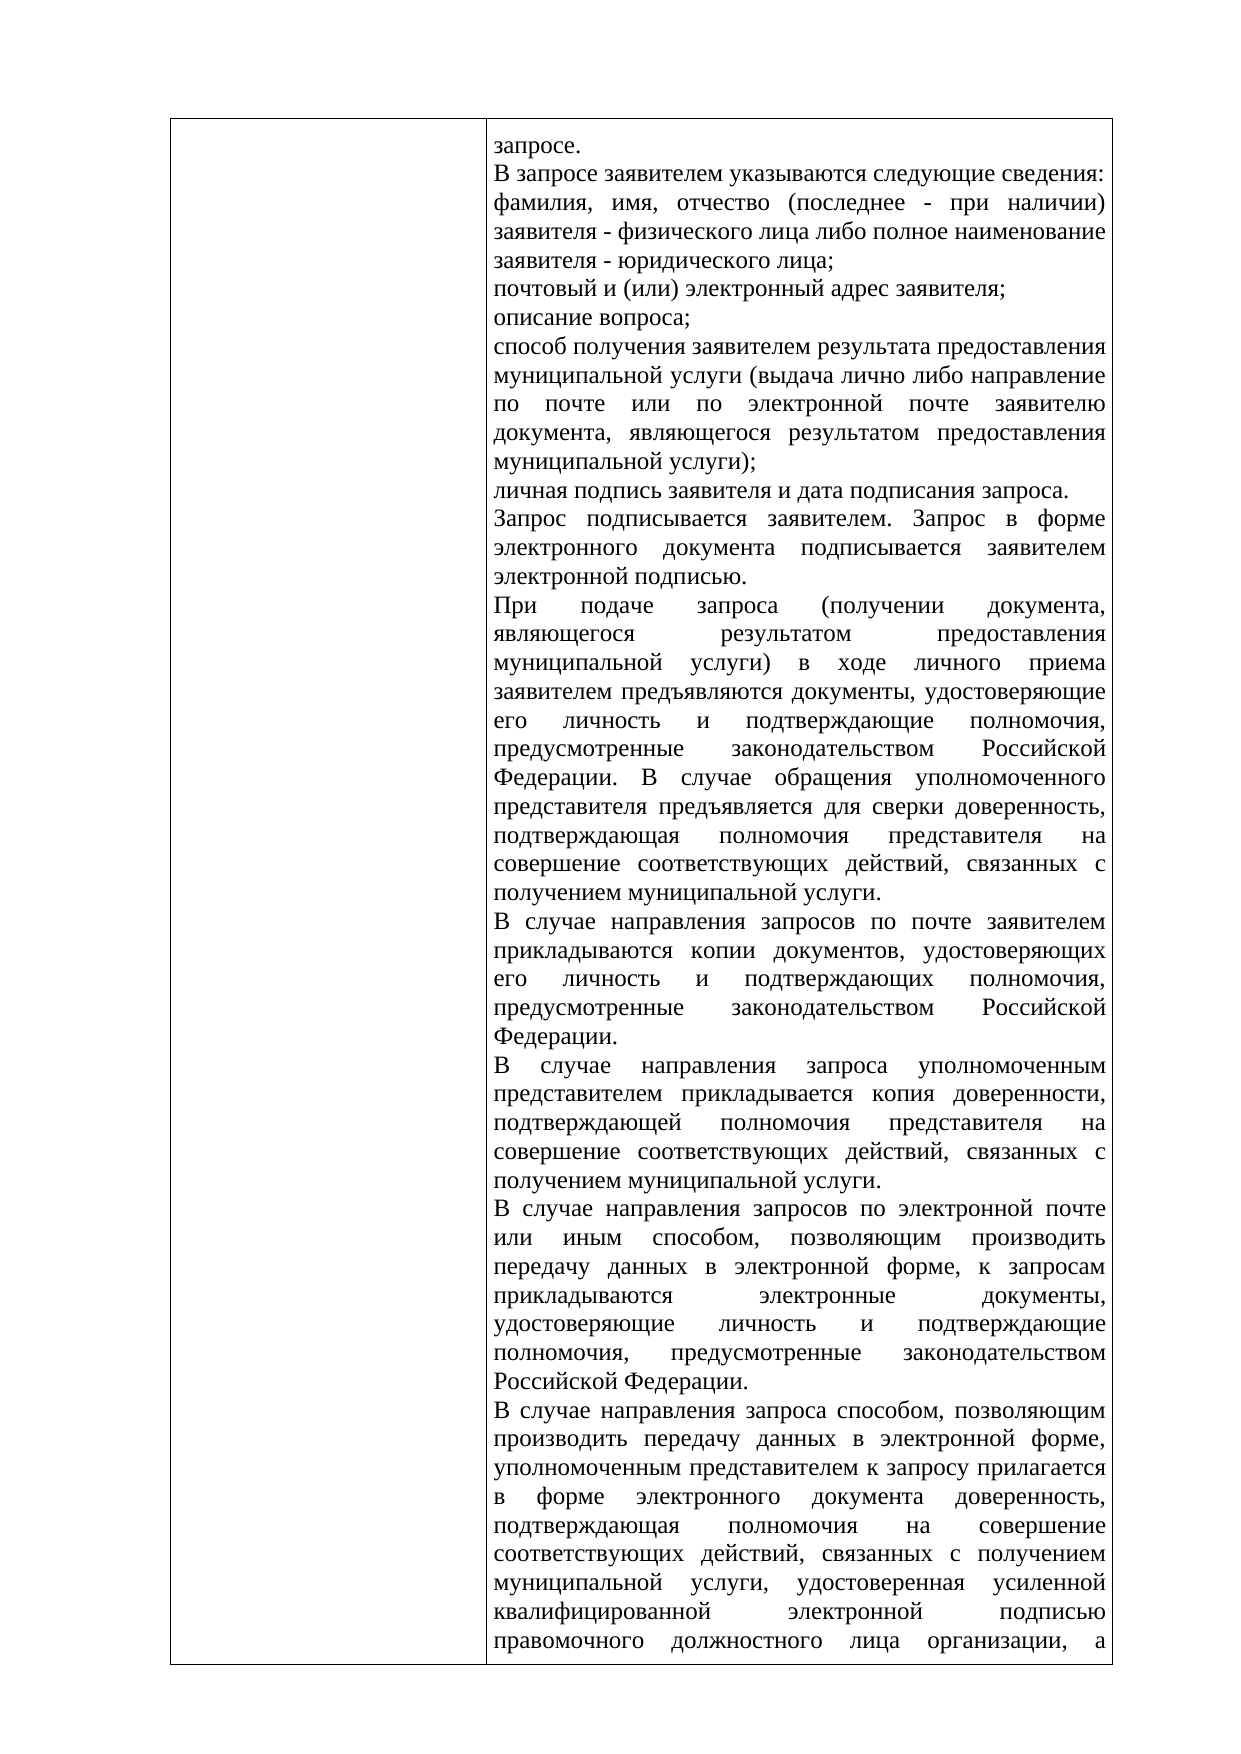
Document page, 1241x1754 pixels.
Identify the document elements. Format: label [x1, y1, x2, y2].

table_cell [171, 119, 486, 1664]
table_cell [487, 119, 1112, 1664]
